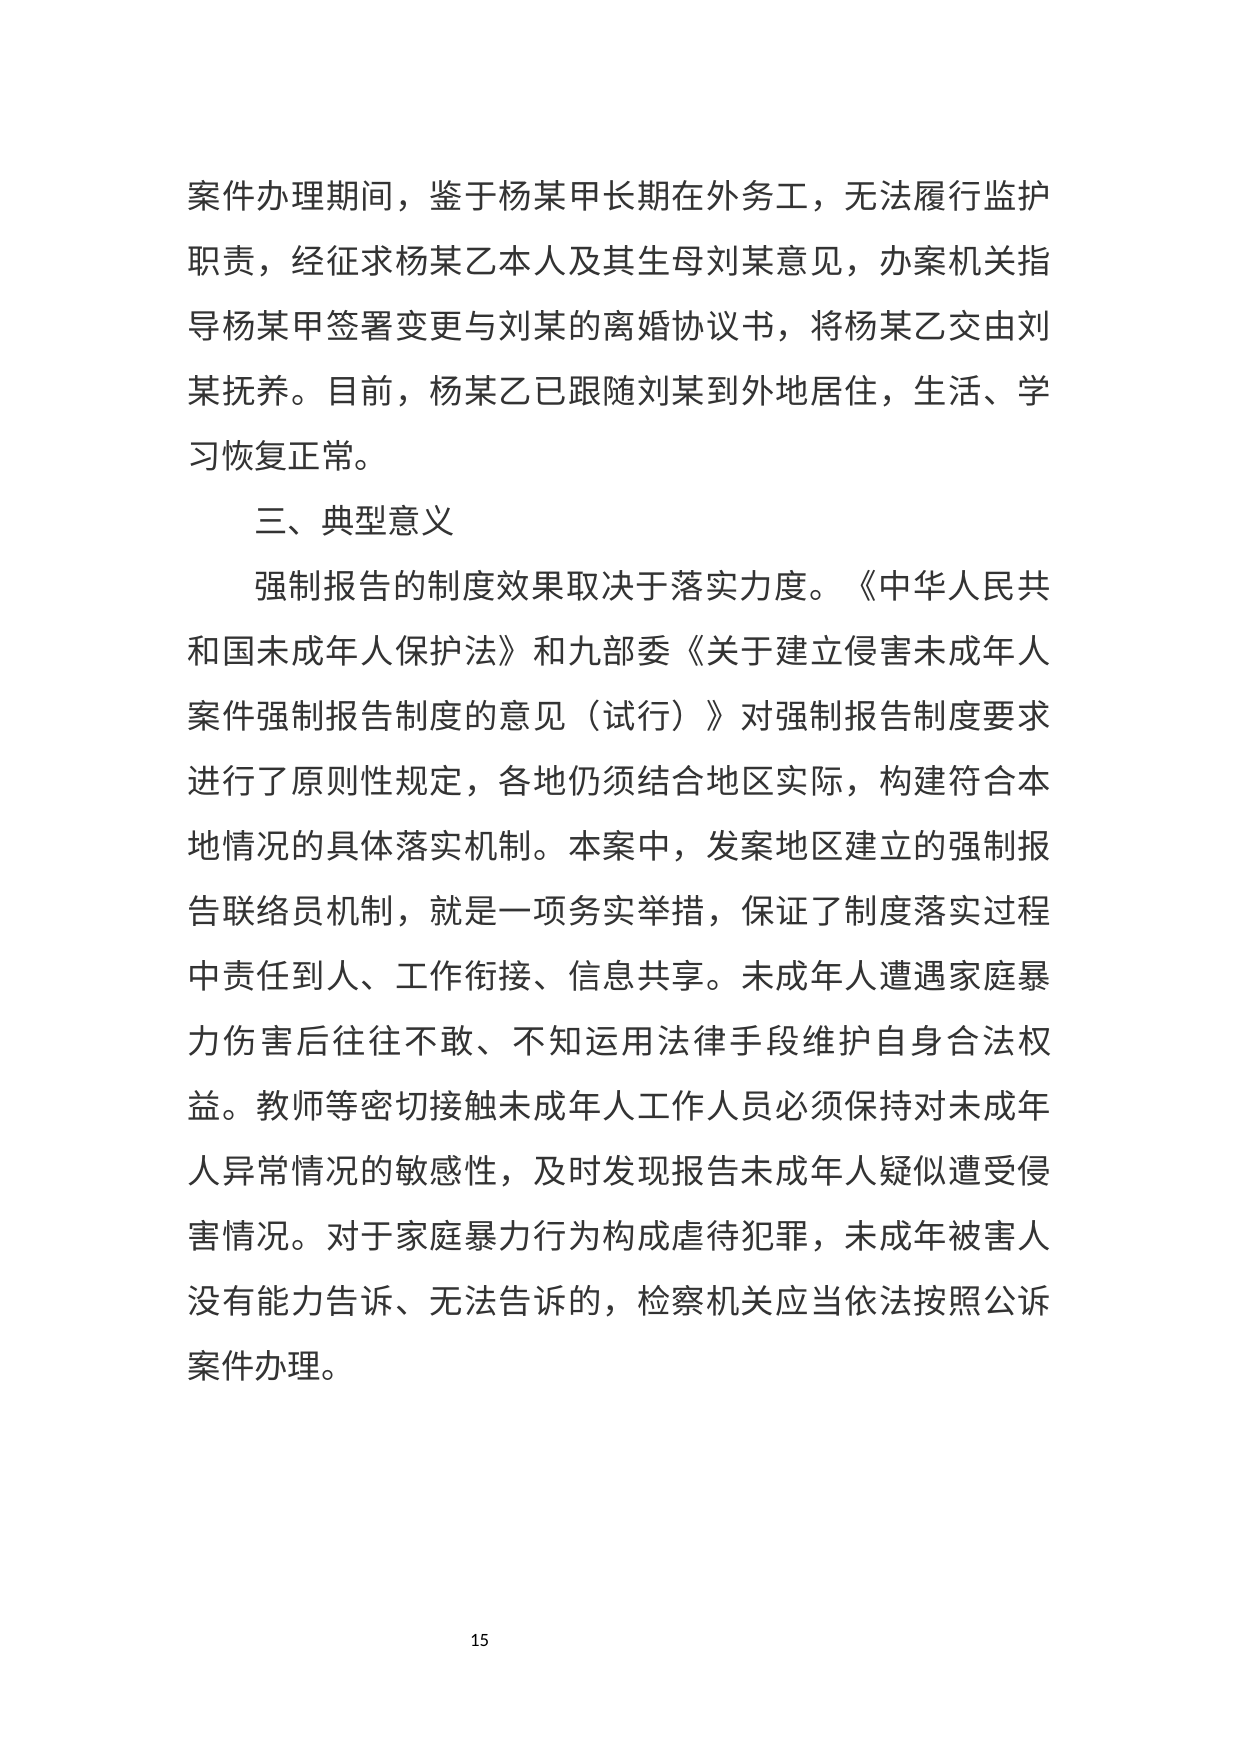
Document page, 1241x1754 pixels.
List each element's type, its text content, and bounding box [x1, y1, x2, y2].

text 强制报告的制度效果取决于落实力度。《中华人民共和国未成年人保护法》和九部委《关于建立侵害未成年人案件强制报告制度的意见（试行）》对强制报告制度要求进行了原则性规定，各地仍须结合地区实际，构建符合本地情况的具体落实机制。本案中，发案地区建立的强制报告联络员机制，就是一项务实举措，保证了制度落实过程中责任到人、工作衔接、信息共享。未成年人遭遇家庭暴力伤害后往往不敢、不知运用法律手段维护自身合法权益。教师等密切接触未成年人工作人员必须保持对未成年人异常情况的敏感性，及时发现报告未成年人疑似遭受侵害情况。对于家庭暴力行为构成虐待犯罪，未成年被害人没有能力告诉、无法告诉的，检察机关应当依法按照公诉案件办理。 [187, 552, 1053, 1397]
text 三、典型意义 [187, 487, 1053, 552]
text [187, 162, 1053, 487]
